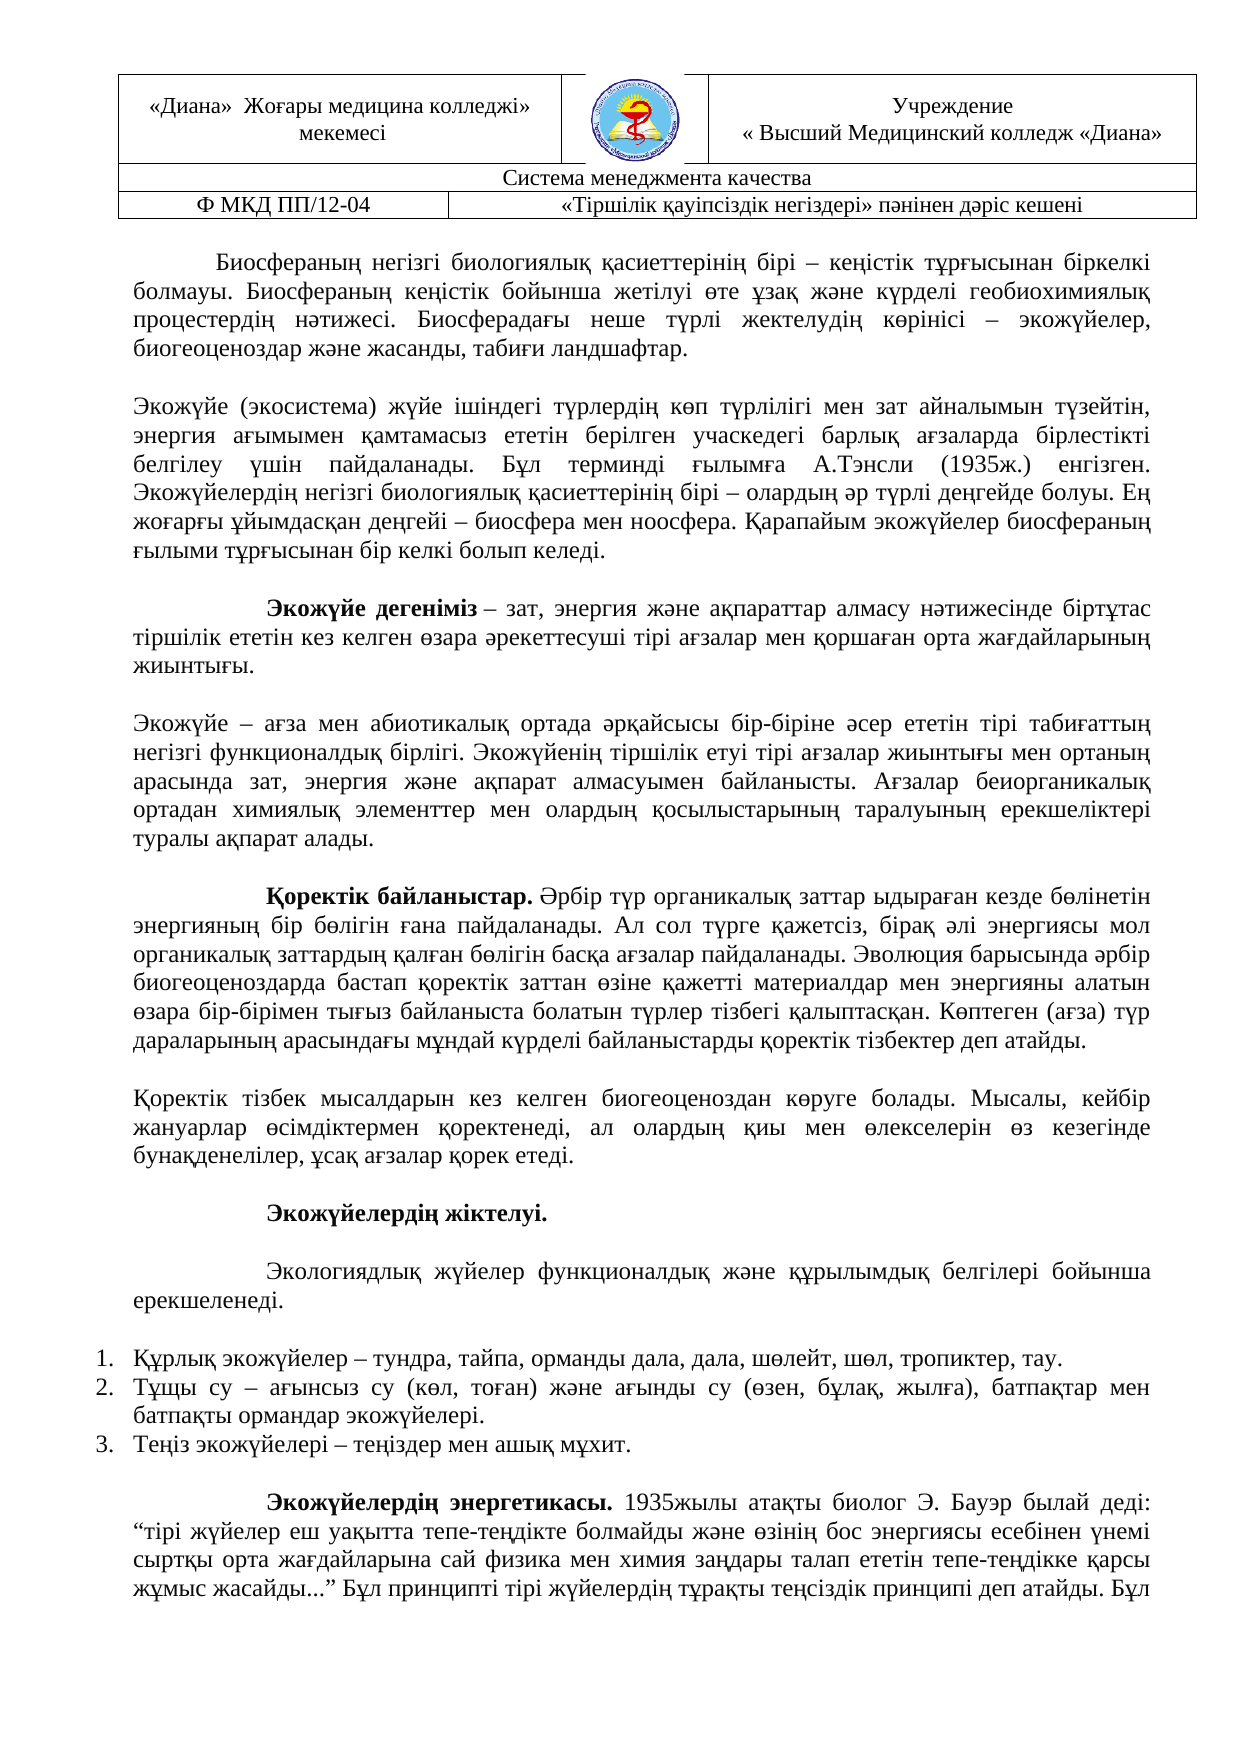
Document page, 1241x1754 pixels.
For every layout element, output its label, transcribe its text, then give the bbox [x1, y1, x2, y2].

text Қоректік тізбек мысалдарын кез келген биогеоценоздан көруге болады. Мысалы, кейбір жануарлар өсімдіктермен қоректенеді, ал олардың қиы мен өлекселерін өз кезегінде бунақденелілер, ұсақ ағзалар қорек етеді. [133, 1083, 1152, 1169]
text Экожүйе – ағза мен абиотикалық ортада әрқайсысы бір-біріне әсер ететін тірі табиғаттың негізгі функционалдық бірлігі. Экожүйенің тіршілік етуі тірі ағзалар жиынтығы мен ортаның арасында зат, энергия және ақпарат алмасуымен байланысты. Ағзалар беиорганикалық ортадан химиялық элементтер мен олардың қосылыстарының таралуының ерекшеліктері туралы ақпарат алады. [133, 708, 1152, 852]
text Экожүйелердің жіктелуі. [133, 1198, 1152, 1227]
text Биосфераның негізгі биологиялық қасиеттерінің бірі – кеңістік тұрғысынан біркелкі болмауы. Биосфераның кеңістік бойынша жетілуі өте ұзақ және күрделі геобиохимиялық процестердің нәтижесі. Биосферадағы неше түрлі жектелудің көрінісі – экожүйелер, биогеоценоздар және жасанды, табиғи ландшафтар. [133, 247, 1152, 362]
text Экожүйе (экосистема) жүйе ішіндегі түрлердің көп түрлілігі мен зат айналымын түзейтін, энергия ағымымен қамтамасыз ететін берілген учаскедегі барлық ағзаларда бірлестікті белгілеу үшін пайдаланады. Бұл терминді ғылымға А.Тэнсли (1935ж.) енгізген. Экожүйелердің негізгі биологиялық қасиеттерінің бірі – олардың әр түрлі деңгейде болуы. Ең жоғарғы ұйымдасқан деңгейі – биосфера мен ноосфера. Қарапайым экожүйелер биосфераның ғылыми тұрғысынан бір келкі болып келеді. [133, 391, 1152, 564]
text Қоректік байланыстар. Әрбір түр органикалық заттар ыдыраған кезде бөлінетін энергияның бір бөлігін ғана пайдаланады. Ал сол түрге қажетсіз, бірақ әлі энергиясы мол органикалық заттардың қалған бөлігін басқа ағзалар пайдаланады. Эволюция барысында әрбір биогеоценоздарда бастап қоректік заттан өзіне қажетті материалдар мен энергияны алатын өзара бір-бірімен тығыз байланыста болатын түрлер тізбегі қалыптасқан. Көптеген (ағза) түр дараларының арасындағы мұндай күрделі байланыстарды қоректік тізбектер деп атайды. [133, 881, 1152, 1054]
list Теңіз экожүйелері – теңіздер мен ашық мұхит. [95, 1429, 1152, 1458]
text Экожүйе дегеніміз – зат, энергия және ақпараттар алмасу нәтижесінде біртұтас тіршілік ететін кез келген өзара әрекеттесуші тірі ағзалар мен қоршаған орта жағдайларының жиынтығы. [133, 593, 1152, 679]
list Құрлық экожүйелер – тундра, тайпа, орманды дала, дала, шөлейт, шөл, тропиктер, тау. [95, 1343, 1152, 1372]
list Тұщы су – ағынсыз су (көл, тоған) және ағынды су (өзен, бұлақ, жылға), батпақтар мен батпақты ормандар экожүйелері. [95, 1372, 1152, 1429]
picture [585, 74, 685, 164]
text Экологиядлық жүйелер функционалдық және құрылымдық белгілері бойынша ерекшеленеді. [133, 1256, 1152, 1314]
